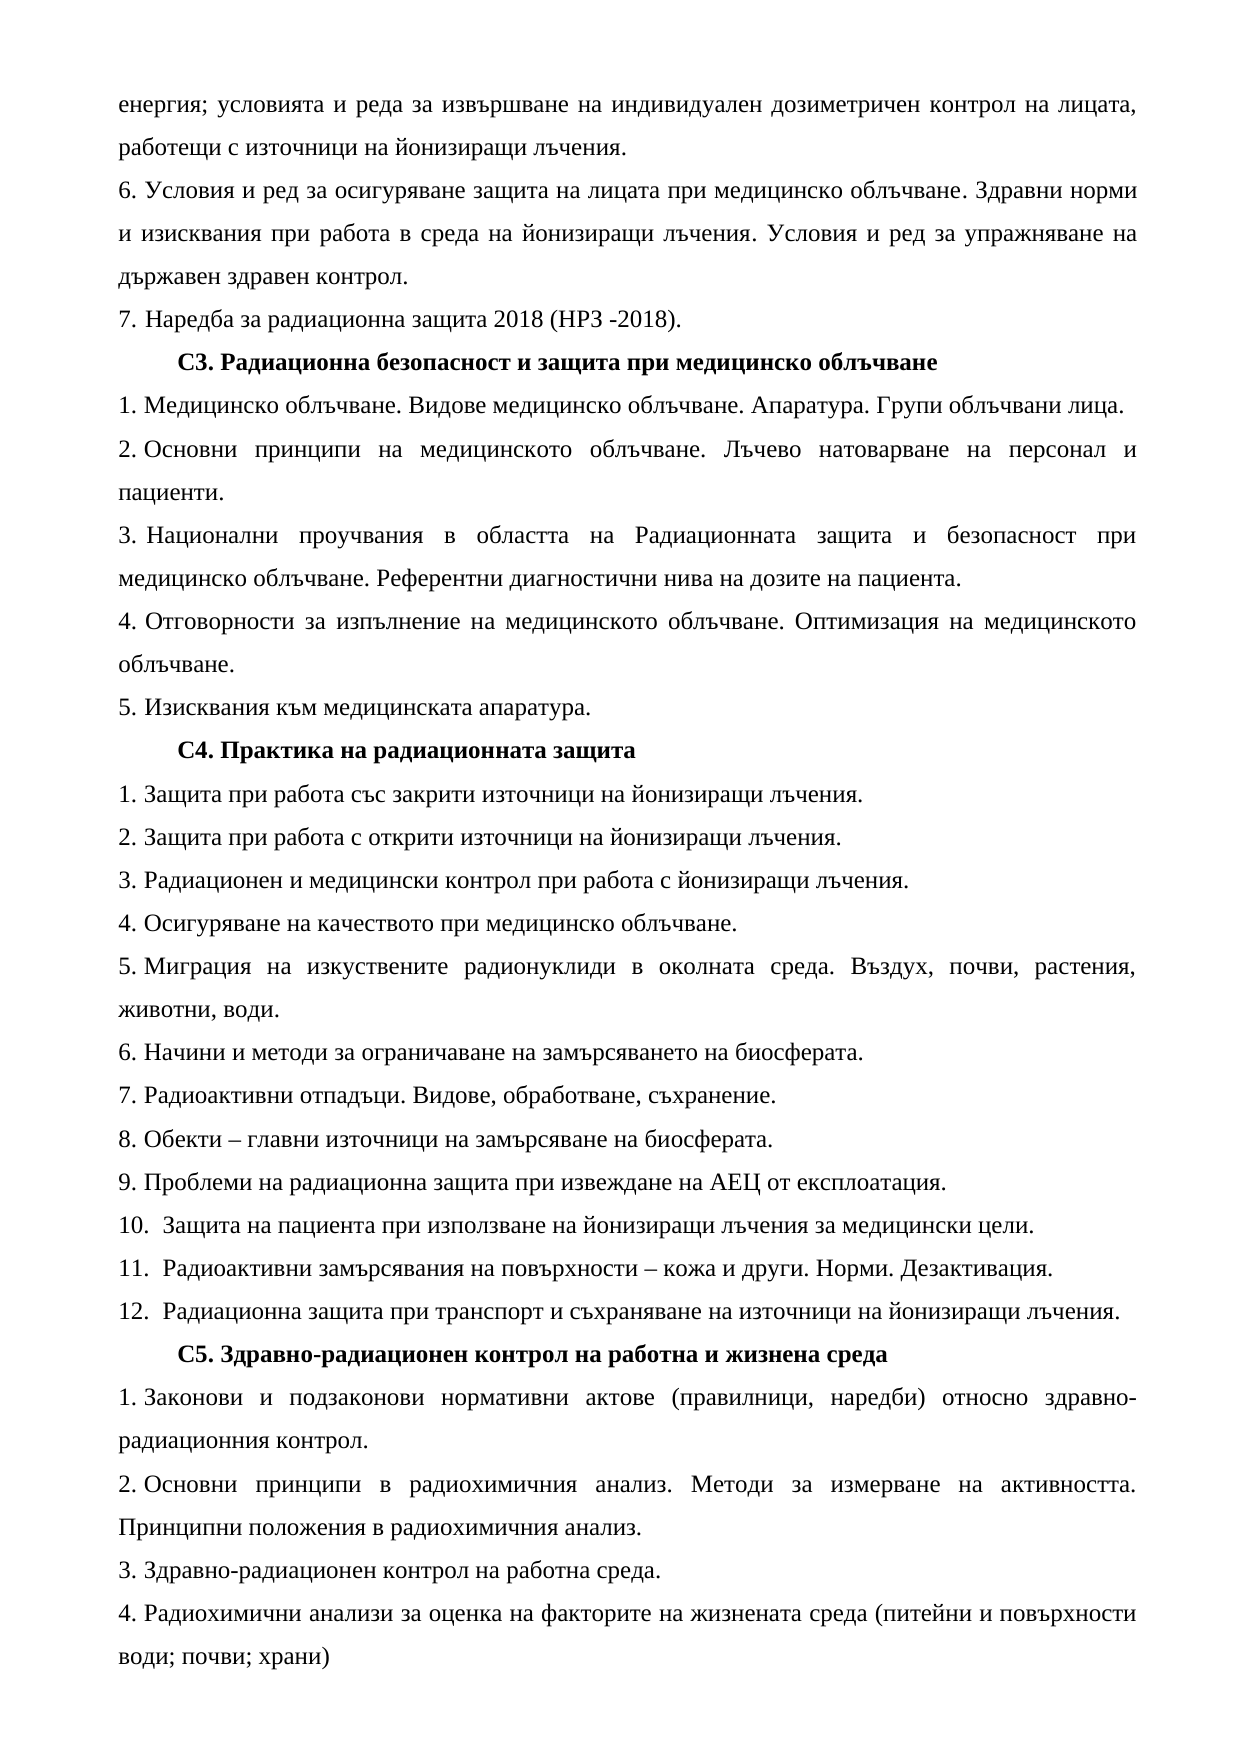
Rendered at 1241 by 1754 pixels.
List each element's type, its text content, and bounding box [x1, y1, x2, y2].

list Здравно-радиационен контрол на работна среда. [118, 1555, 1137, 1584]
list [118, 89, 1137, 161]
list Защита на пациента при използване на йонизиращи лъчения за медицински цели. [118, 1210, 1137, 1239]
list Наредба за радиационна защита 2018 (НРЗ -2018). [118, 304, 1137, 333]
list Изисквания към медицинската апаратура. [118, 692, 1137, 721]
list Национални проучвания в областта на Радиационната защита и безопасност при медицинско облъчване. Референтни диагностични нива на дозите на пациента. [118, 520, 1137, 592]
list Радиоактивни замърсявания на повърхности – кожа и други. Норми. Дезактивация. [118, 1253, 1137, 1282]
list Основни принципи в радиохимичния анализ. Методи за измерване на активността. Принципни положения в радиохимичния анализ. [118, 1469, 1137, 1541]
list Начини и методи за ограничаване на замърсяването на биосферата. [118, 1037, 1137, 1066]
list Проблеми на радиационна защита при извеждане на АЕЦ от експлоатация. [118, 1167, 1137, 1196]
list Обекти – главни източници на замърсяване на биосферата. [118, 1124, 1137, 1152]
text С3. Радиационна безопасност и защита при медицинско облъчване [177, 347, 1137, 376]
list Радиоактивни отпадъци. Видове, обработване, съхранение. [118, 1081, 1137, 1109]
list Миграция на изкуствените радионуклиди в околната среда. Въздух, почви, растения, животни, води. [118, 951, 1137, 1023]
list Условия и ред за осигуряване защита на лицата при медицинско облъчване. Здравни норми и изисквания при работа в среда на йонизиращи лъчения. Условия и ред за упражняване на държавен здравен контрол. [118, 175, 1137, 290]
list Радиационен и медицински контрол при работа с йонизиращи лъчения. [118, 865, 1137, 894]
list Законови и подзаконови нормативни актове (правилници, наредби) относно здравно-радиационния контрол. [118, 1382, 1137, 1454]
list Осигуряване на качеството при медицинско облъчване. [118, 908, 1137, 937]
list Основни принципи на медицинското облъчване. Лъчево натоварване на персонал и пациенти. [118, 434, 1137, 506]
list Защита при работа с открити източници на йонизиращи лъчения. [118, 822, 1137, 851]
text С5. Здравно-радиационен контрол на работна и жизнена среда [177, 1339, 1137, 1368]
text С4. Практика на радиационната защита [177, 736, 1137, 764]
list Защита при работа със закрити източници на йонизиращи лъчения. [118, 779, 1137, 807]
list Медицинско облъчване. Видове медицинско облъчване. Апаратура. Групи облъчвани лица. [118, 391, 1137, 419]
list Радиационна защита при транспорт и съхраняване на източници на йонизиращи лъчения. [118, 1296, 1137, 1325]
list Отговорности за изпълнение на медицинското облъчване. Оптимизация на медицинското облъчване. [118, 606, 1137, 678]
list Радиохимични анализи за оценка на факторите на жизнената среда (питейни и повърхности води; почви; храни) [118, 1598, 1137, 1670]
